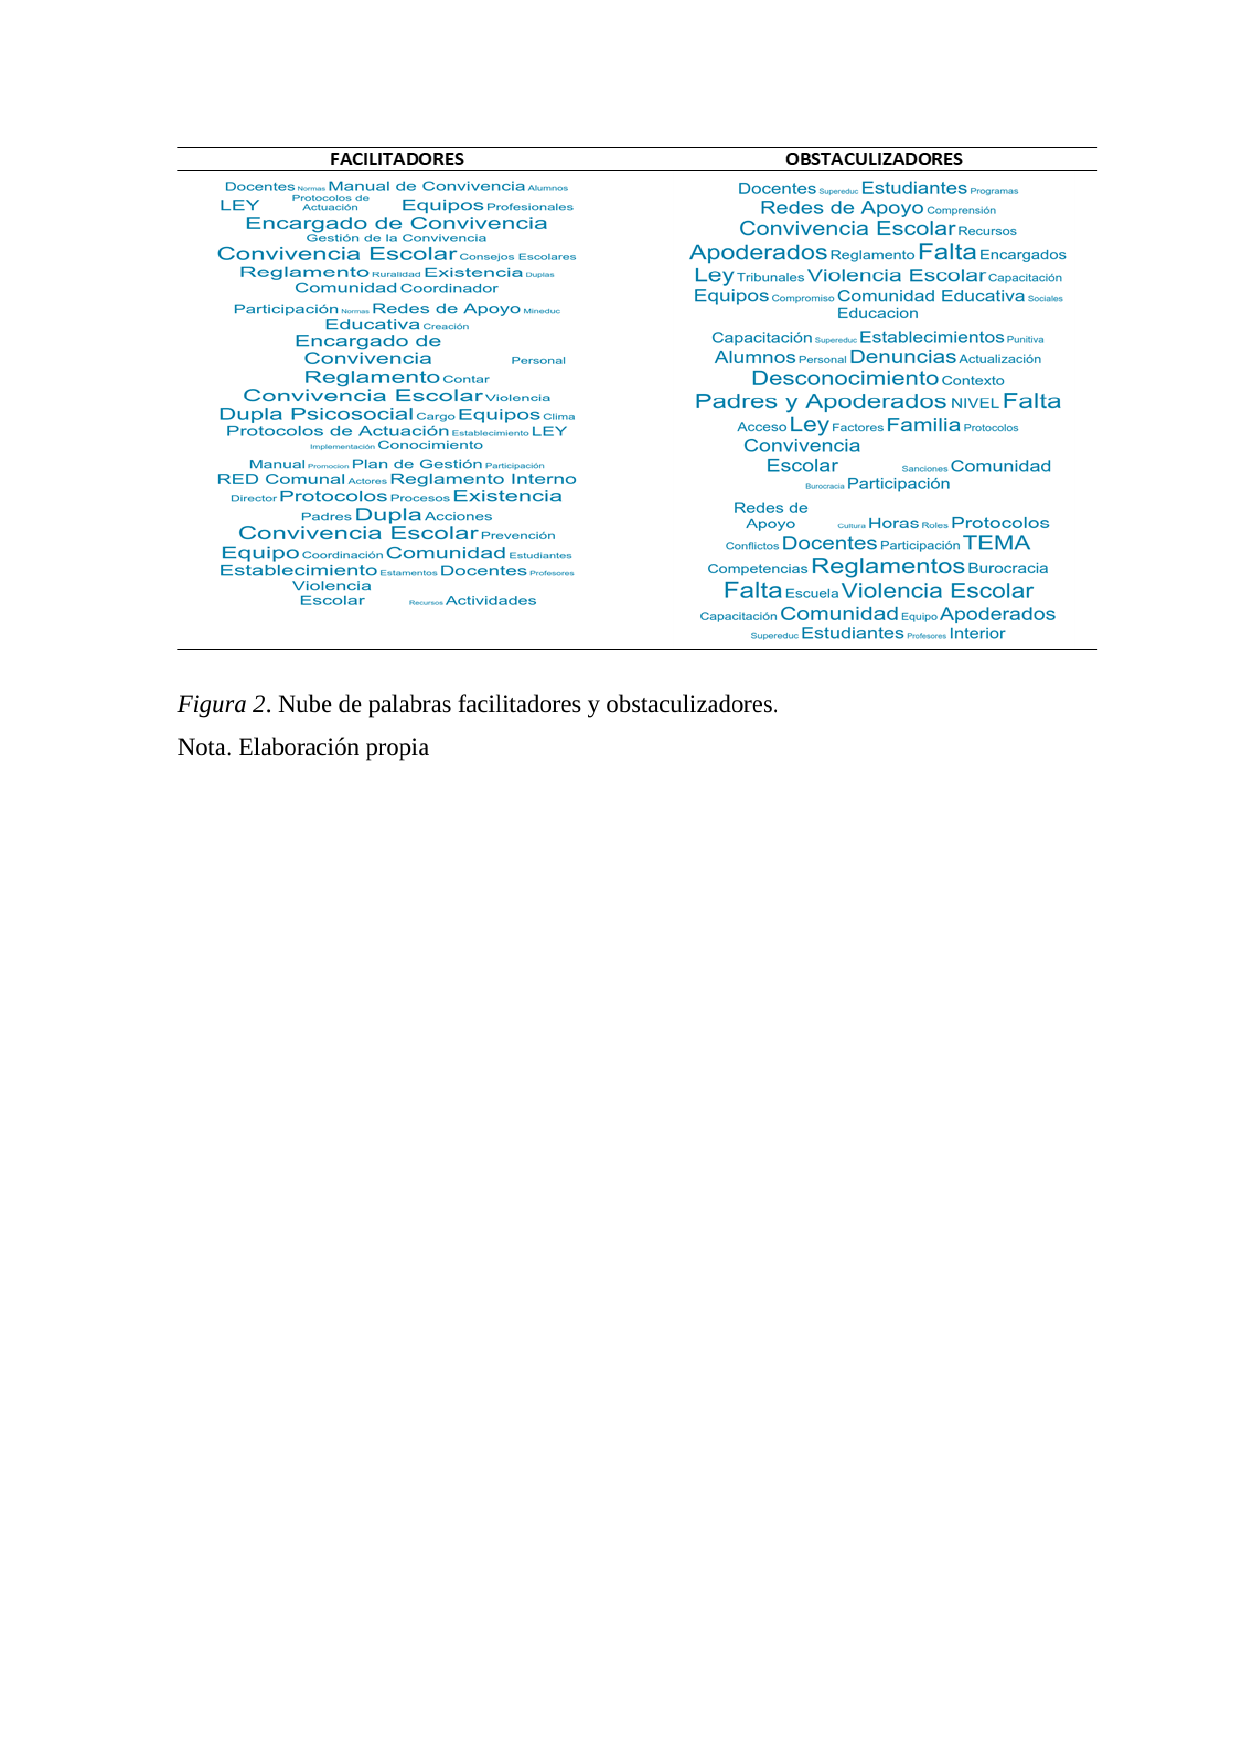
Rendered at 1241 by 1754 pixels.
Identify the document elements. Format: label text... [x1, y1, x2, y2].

picture [177, 147, 1098, 651]
text Figura 2. Nube de palabras facilitadores y obstaculizadores. [177, 689, 1063, 718]
text Nota. Elaboración propia [177, 732, 1063, 761]
